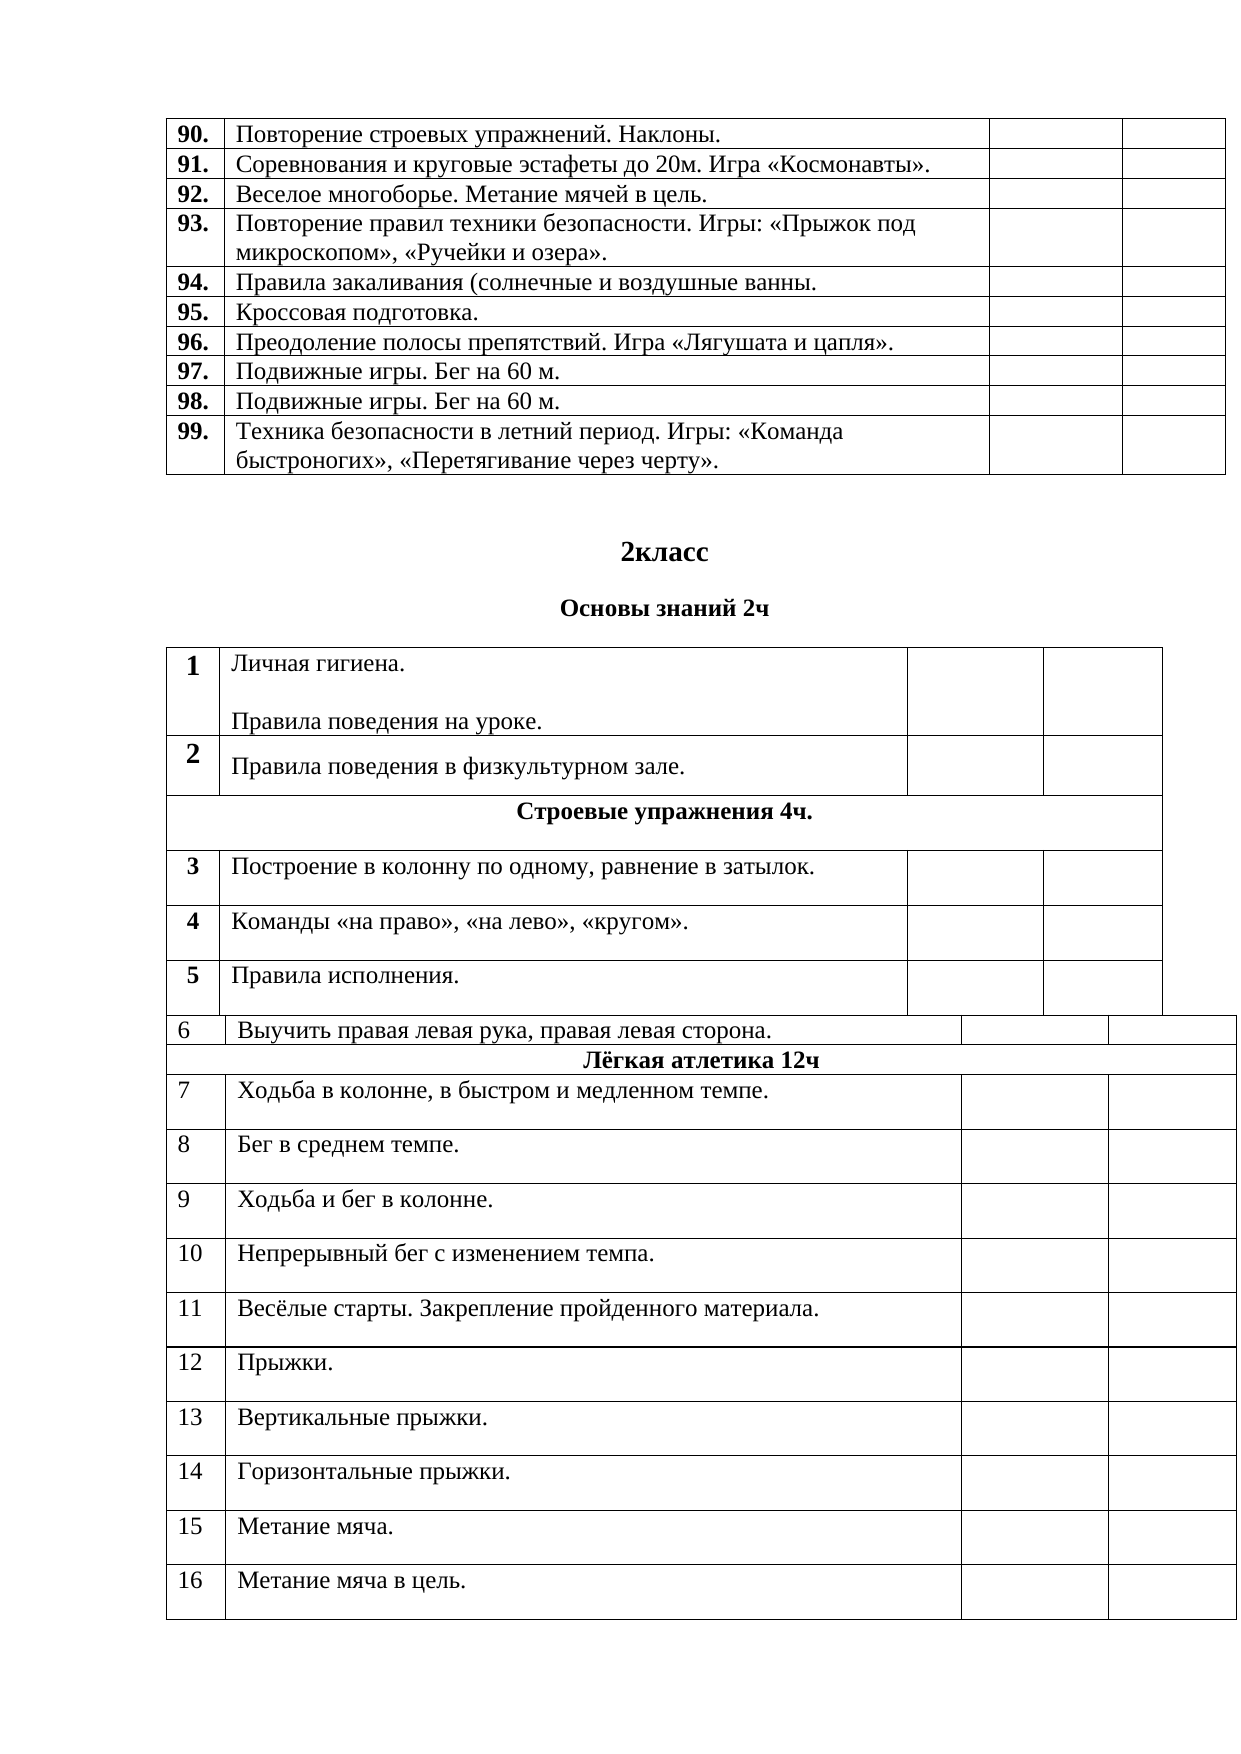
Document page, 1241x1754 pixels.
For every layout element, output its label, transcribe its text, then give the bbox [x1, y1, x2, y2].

text Основы знаний 2ч [177, 593, 1152, 622]
table_cell [908, 736, 1043, 795]
table_cell [1123, 267, 1225, 296]
table_cell [908, 851, 1043, 905]
table_cell Повторение правил техники безопасности. Игры: «Прыжок под микроскопом», «Ручейки и озера». [225, 209, 989, 266]
table_cell Преодоление полосы препятствий. Игра «Лягушата и цапля». [225, 327, 989, 355]
table_cell [167, 327, 224, 355]
table_cell [1109, 1511, 1236, 1564]
table_cell Кроссовая подготовка. [225, 297, 989, 326]
table_cell 6 [167, 1016, 225, 1044]
table_cell Подвижные игры. Бег на 60 м. [225, 386, 989, 415]
table_cell [1044, 736, 1162, 795]
table_cell 15 [167, 1511, 225, 1564]
table_cell [1123, 179, 1225, 207]
table_cell [1123, 327, 1225, 355]
table_cell [167, 179, 224, 207]
table_cell [1109, 1402, 1236, 1455]
table_cell Техника безопасности в летний период. Игры: «Команда быстроногих», «Перетягивание через черту». [225, 416, 989, 473]
table_cell Лёгкая атлетика 12ч [167, 1045, 1236, 1074]
table_cell 13 [167, 1402, 225, 1455]
table_cell Прыжки. [226, 1348, 961, 1401]
table_cell [962, 1348, 1108, 1401]
table_cell [990, 179, 1122, 207]
table_cell [1123, 416, 1225, 473]
table_cell [990, 267, 1122, 296]
table_cell Правила исполнения. [220, 961, 907, 1014]
table_cell Метание мяча в цель. [226, 1565, 961, 1619]
table_cell [1109, 1456, 1236, 1510]
table_cell [990, 386, 1122, 415]
table_cell [167, 356, 224, 385]
table_cell [962, 1130, 1108, 1183]
table_cell [1123, 119, 1225, 148]
table_cell [1044, 961, 1162, 1014]
table_cell 9 [167, 1184, 225, 1237]
table_cell [990, 356, 1122, 385]
table_cell [990, 327, 1122, 355]
table_cell Команды «на право», «на лево», «кругом». [220, 906, 907, 959]
table_cell [1123, 356, 1225, 385]
table_cell Выучить правая левая рука, правая левая сторона. [226, 1016, 961, 1044]
table_cell Вертикальные прыжки. [226, 1402, 961, 1455]
table_cell [1109, 1016, 1236, 1044]
table_cell 10 [167, 1239, 225, 1292]
table_cell Соревнования и круговые эстафеты до 20м. Игра «Космонавты». [225, 149, 989, 178]
table_cell [962, 1293, 1108, 1346]
table_cell [990, 149, 1122, 178]
table_cell 12 [167, 1348, 225, 1401]
table_cell [962, 1075, 1108, 1128]
table_cell [1123, 386, 1225, 415]
table_cell Веселое многоборье. Метание мячей в цель. [225, 179, 989, 207]
table_cell Метание мяча. [226, 1511, 961, 1564]
table_header 1 [167, 648, 219, 735]
table_cell [962, 1239, 1108, 1292]
table_cell [167, 416, 224, 473]
table_header Личная гигиена. Правила поведения на уроке. [220, 648, 907, 735]
table_cell [962, 1402, 1108, 1455]
table_cell [1109, 1565, 1236, 1619]
table_cell Правила поведения в физкультурном зале. [220, 736, 907, 795]
table_cell [1109, 1130, 1236, 1183]
table_cell Бег в среднем темпе. [226, 1130, 961, 1183]
table_cell [167, 267, 224, 296]
table_cell Построение в колонну по одному, равнение в затылок. [220, 851, 907, 905]
table_cell 2 [167, 736, 219, 795]
table_cell [167, 297, 224, 326]
table_cell Ходьба в колонне, в быстром и медленном темпе. [226, 1075, 961, 1128]
table_cell Правила закаливания (солнечные и воздушные ванны. [225, 267, 989, 296]
table_cell 16 [167, 1565, 225, 1619]
table_cell [167, 386, 224, 415]
table_cell [962, 1511, 1108, 1564]
table_cell [962, 1565, 1108, 1619]
table_cell [990, 297, 1122, 326]
table_cell [962, 1184, 1108, 1237]
table_cell [1109, 1293, 1236, 1346]
table_cell [1109, 1184, 1236, 1237]
text 2класс [177, 534, 1152, 567]
table_cell [1123, 209, 1225, 266]
table_cell [990, 119, 1122, 148]
table_header [908, 648, 1043, 735]
table_cell [1109, 1239, 1236, 1292]
table_cell 8 [167, 1130, 225, 1183]
table_cell [1109, 1348, 1236, 1401]
table_cell Горизонтальные прыжки. [226, 1456, 961, 1510]
table_cell [1123, 297, 1225, 326]
table_cell 3 [167, 851, 219, 905]
table_cell Строевые упражнения 4ч. [167, 796, 1162, 850]
table_cell [1123, 149, 1225, 178]
table_cell 7 [167, 1075, 225, 1128]
table_cell [1044, 851, 1162, 905]
table_cell [990, 416, 1122, 473]
table_cell Ходьба и бег в колонне. [226, 1184, 961, 1237]
table_cell [908, 906, 1043, 959]
table_cell 5 [167, 961, 219, 1014]
table_cell [167, 119, 224, 148]
table_cell [167, 209, 224, 266]
table_cell [990, 209, 1122, 266]
table_cell [962, 1456, 1108, 1510]
table_cell [1044, 906, 1162, 959]
table_cell Непрерывный бег с изменением темпа. [226, 1239, 961, 1292]
table_cell [167, 149, 224, 178]
table_cell [908, 961, 1043, 1014]
table_cell 4 [167, 906, 219, 959]
table_cell Подвижные игры. Бег на 60 м. [225, 356, 989, 385]
table_cell [962, 1016, 1108, 1044]
table_header [1044, 648, 1162, 735]
table_cell [1109, 1075, 1236, 1128]
table_cell 14 [167, 1456, 225, 1510]
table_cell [226, 1293, 961, 1346]
table_cell 11 [167, 1293, 225, 1346]
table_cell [225, 119, 989, 148]
